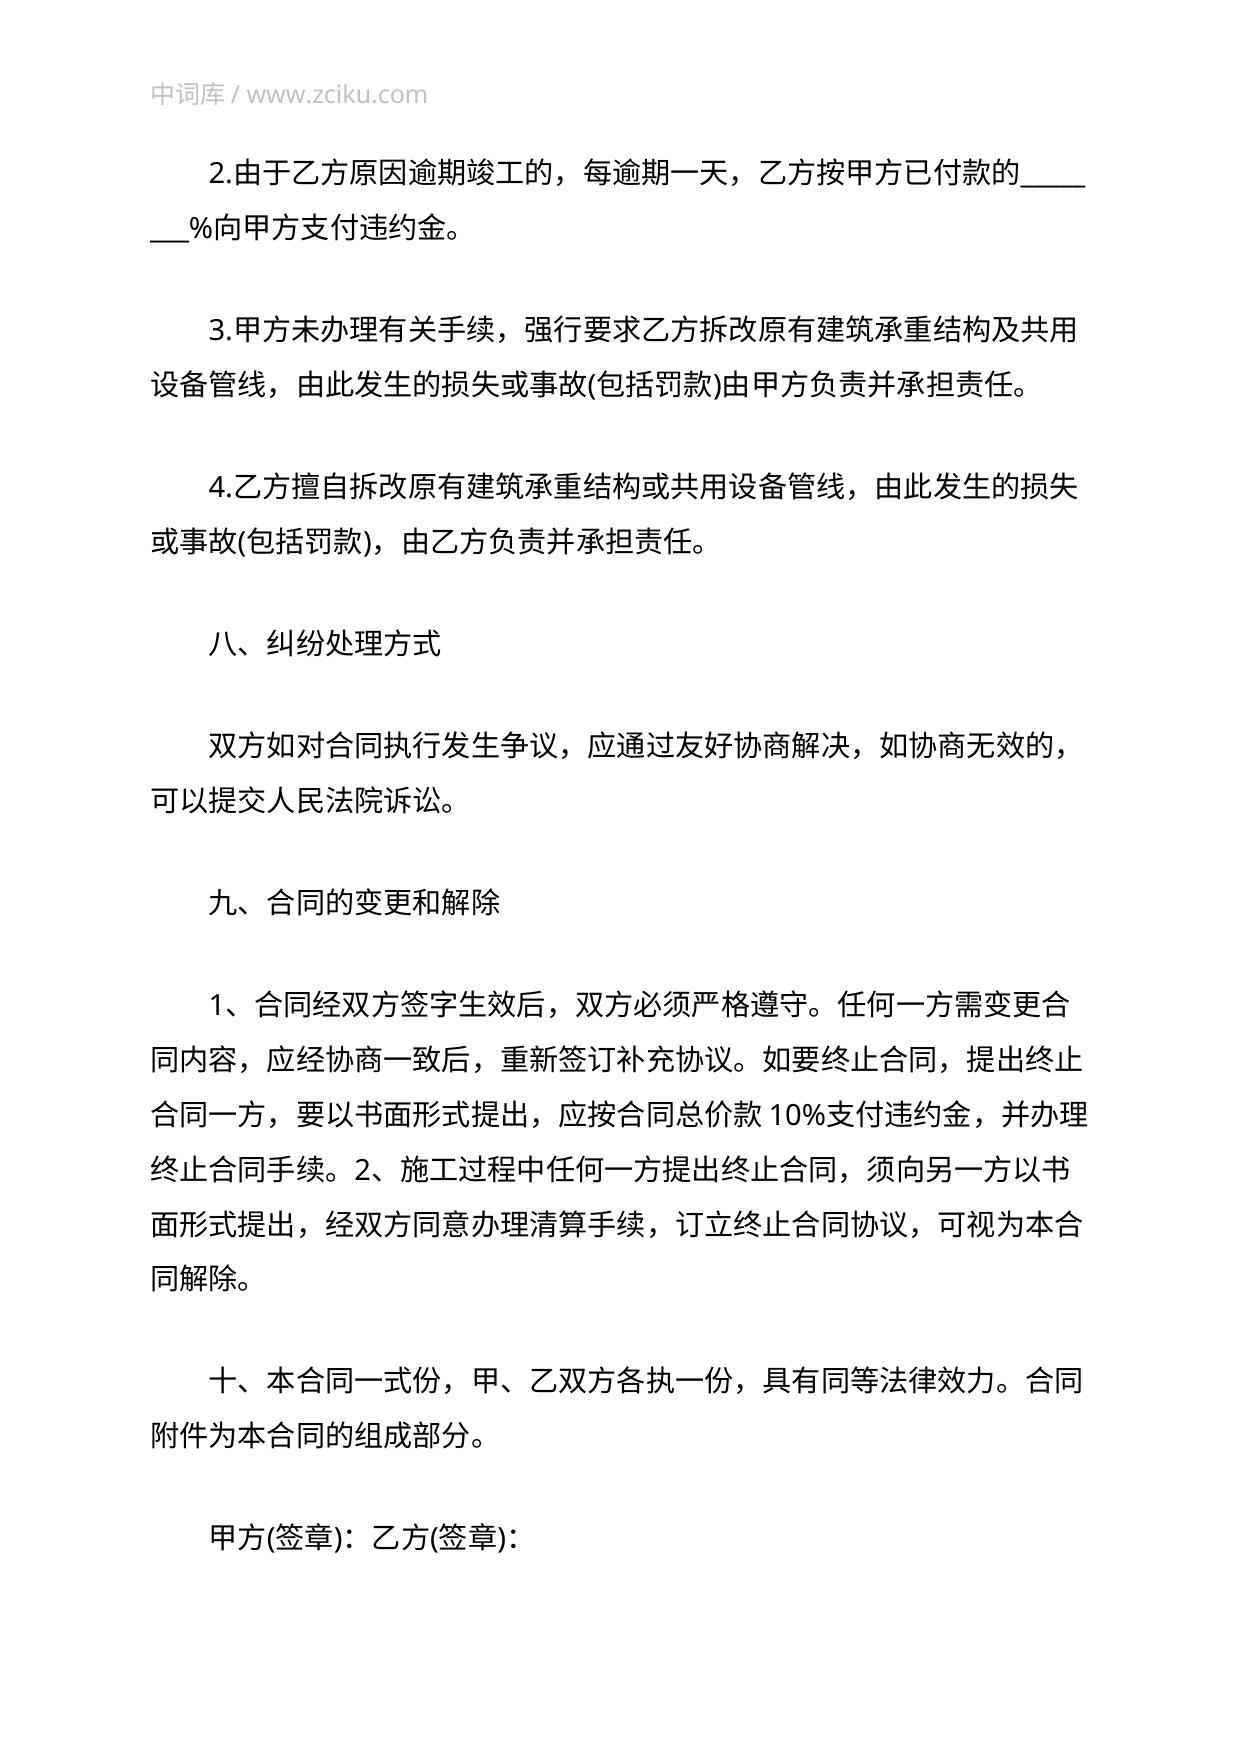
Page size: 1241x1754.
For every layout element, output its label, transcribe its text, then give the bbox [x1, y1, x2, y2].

text 3.甲方未办理有关手续，强行要求乙方拆改原有建筑承重结构及共用设备管线，由此发生的损失或事故(包括罚款)由甲方负责并承担责任。 [150, 307, 1090, 404]
text 八、纠纷处理方式 [150, 621, 1090, 663]
text 4.乙方擅自拆改原有建筑承重结构或共用设备管线，由此发生的损失或事故(包括罚款)，由乙方负责并承担责任。 [150, 464, 1090, 561]
text 双方如对合同执行发生争议，应通过友好协商解决，如协商无效的，可以提交人民法院诉讼。 [150, 723, 1090, 820]
text 九、合同的变更和解除 [150, 879, 1090, 922]
text 2.由于乙方原因逾期竣工的，每逾期一天，乙方按甲方已付款的________%向甲方支付违约金。 [150, 150, 1090, 247]
text 1、合同经双方签字生效后，双方必须严格遵守。任何一方需变更合同内容，应经协商一致后，重新签订补充协议。如要终止合同，提出终止合同一方，要以书面形式提出，应按合同总价款10%支付违约金，并办理终止合同手续。2、施工过程中任何一方提出终止合同，须向另一方以书面形式提出，经双方同意办理清算手续，订立终止合同协议，可视为本合同解除。 [150, 981, 1090, 1298]
text 十、本合同一式份，甲、乙双方各执一份，具有同等法律效力。合同附件为本合同的组成部分。 [150, 1358, 1090, 1455]
text 甲方(签章)：乙方(签章)： [150, 1514, 1090, 1557]
